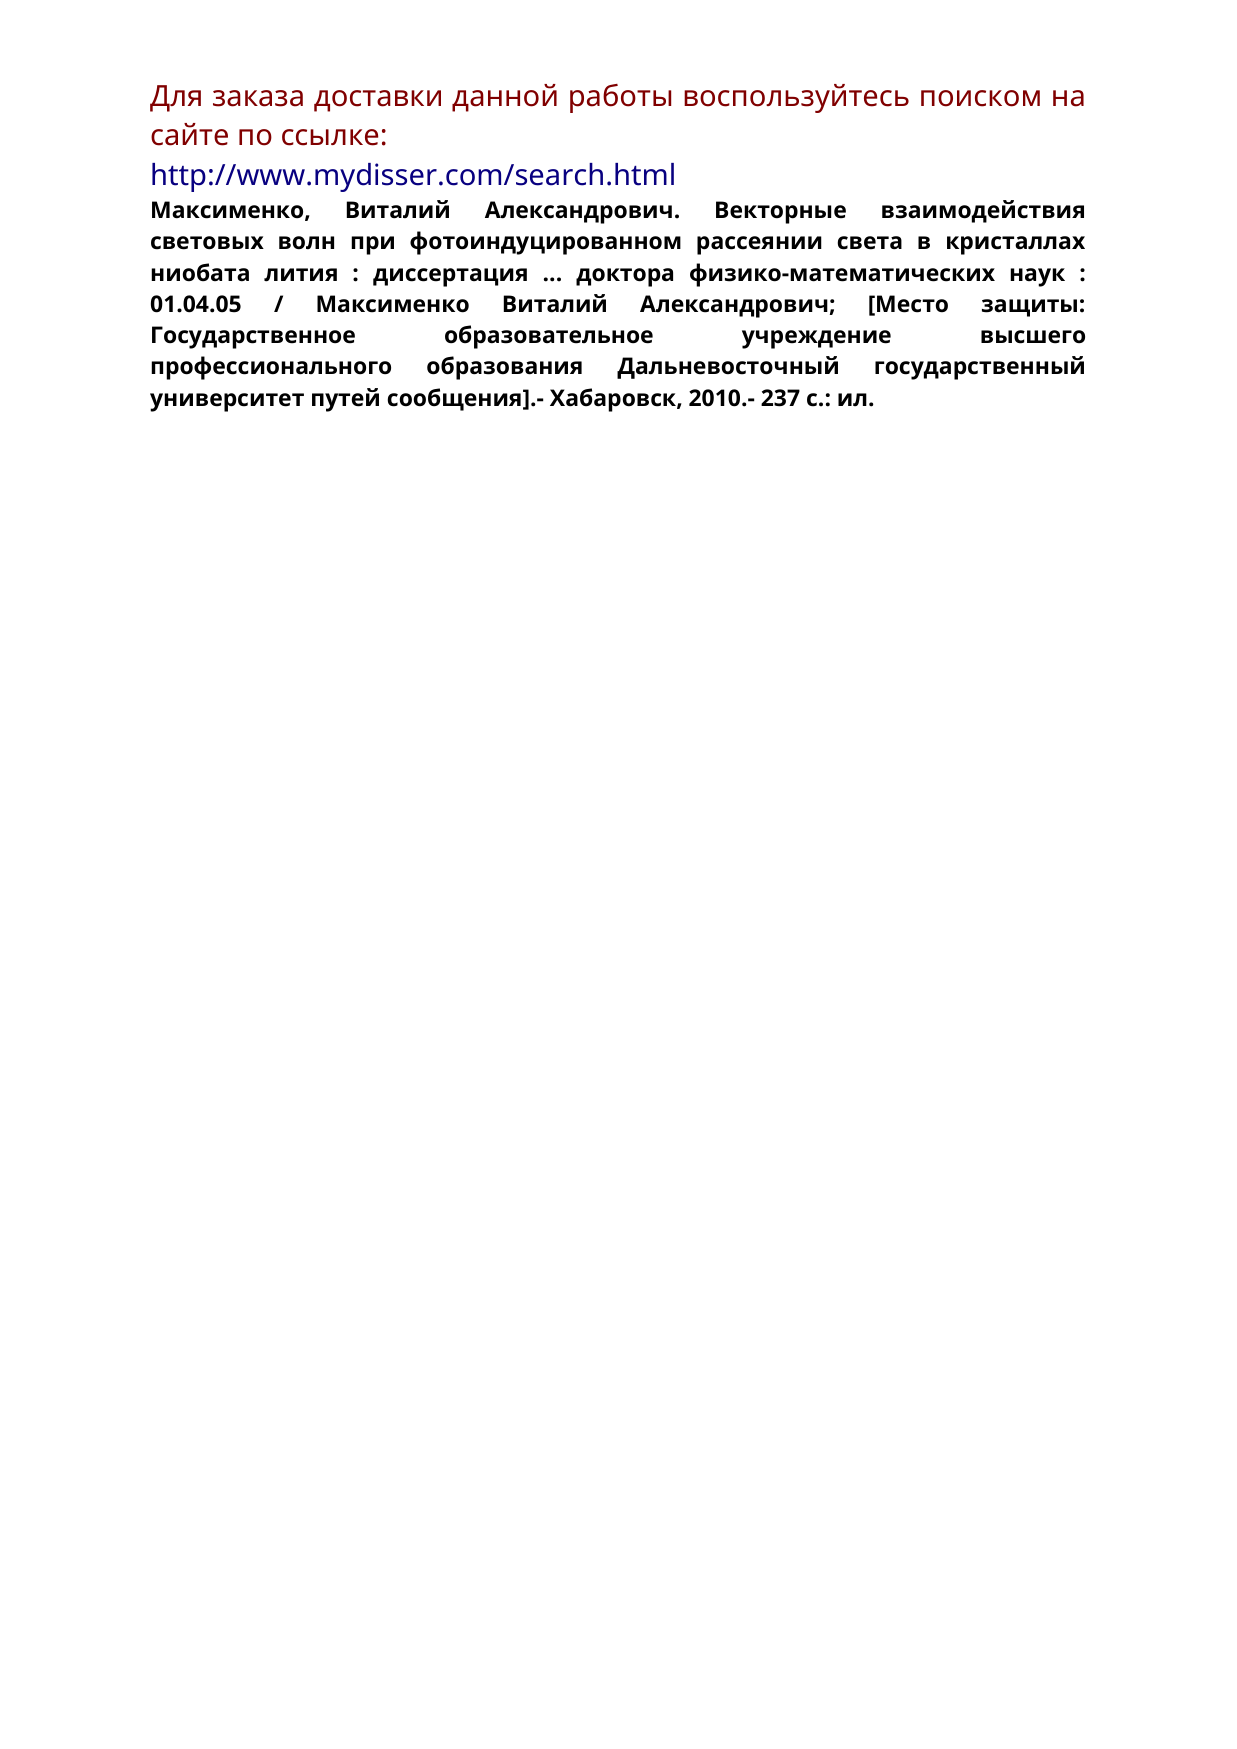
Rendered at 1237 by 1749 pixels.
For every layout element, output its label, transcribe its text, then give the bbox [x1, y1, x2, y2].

text Максименко, Виталий Александрович. Векторные взаимодействия световых волн при фотоиндуцированном рассеянии света в кристаллах ниобата лития : диссертация ... доктора физико-математических наук : 01.04.05 / Максименко Виталий Александрович; [Место защиты: Государственное образовательное учреждение высшего профессионального образования Дальневосточный государственный университет путей сообщения].- Хабаровск, 2010.- 237 с.: ил. [150, 194, 1086, 413]
